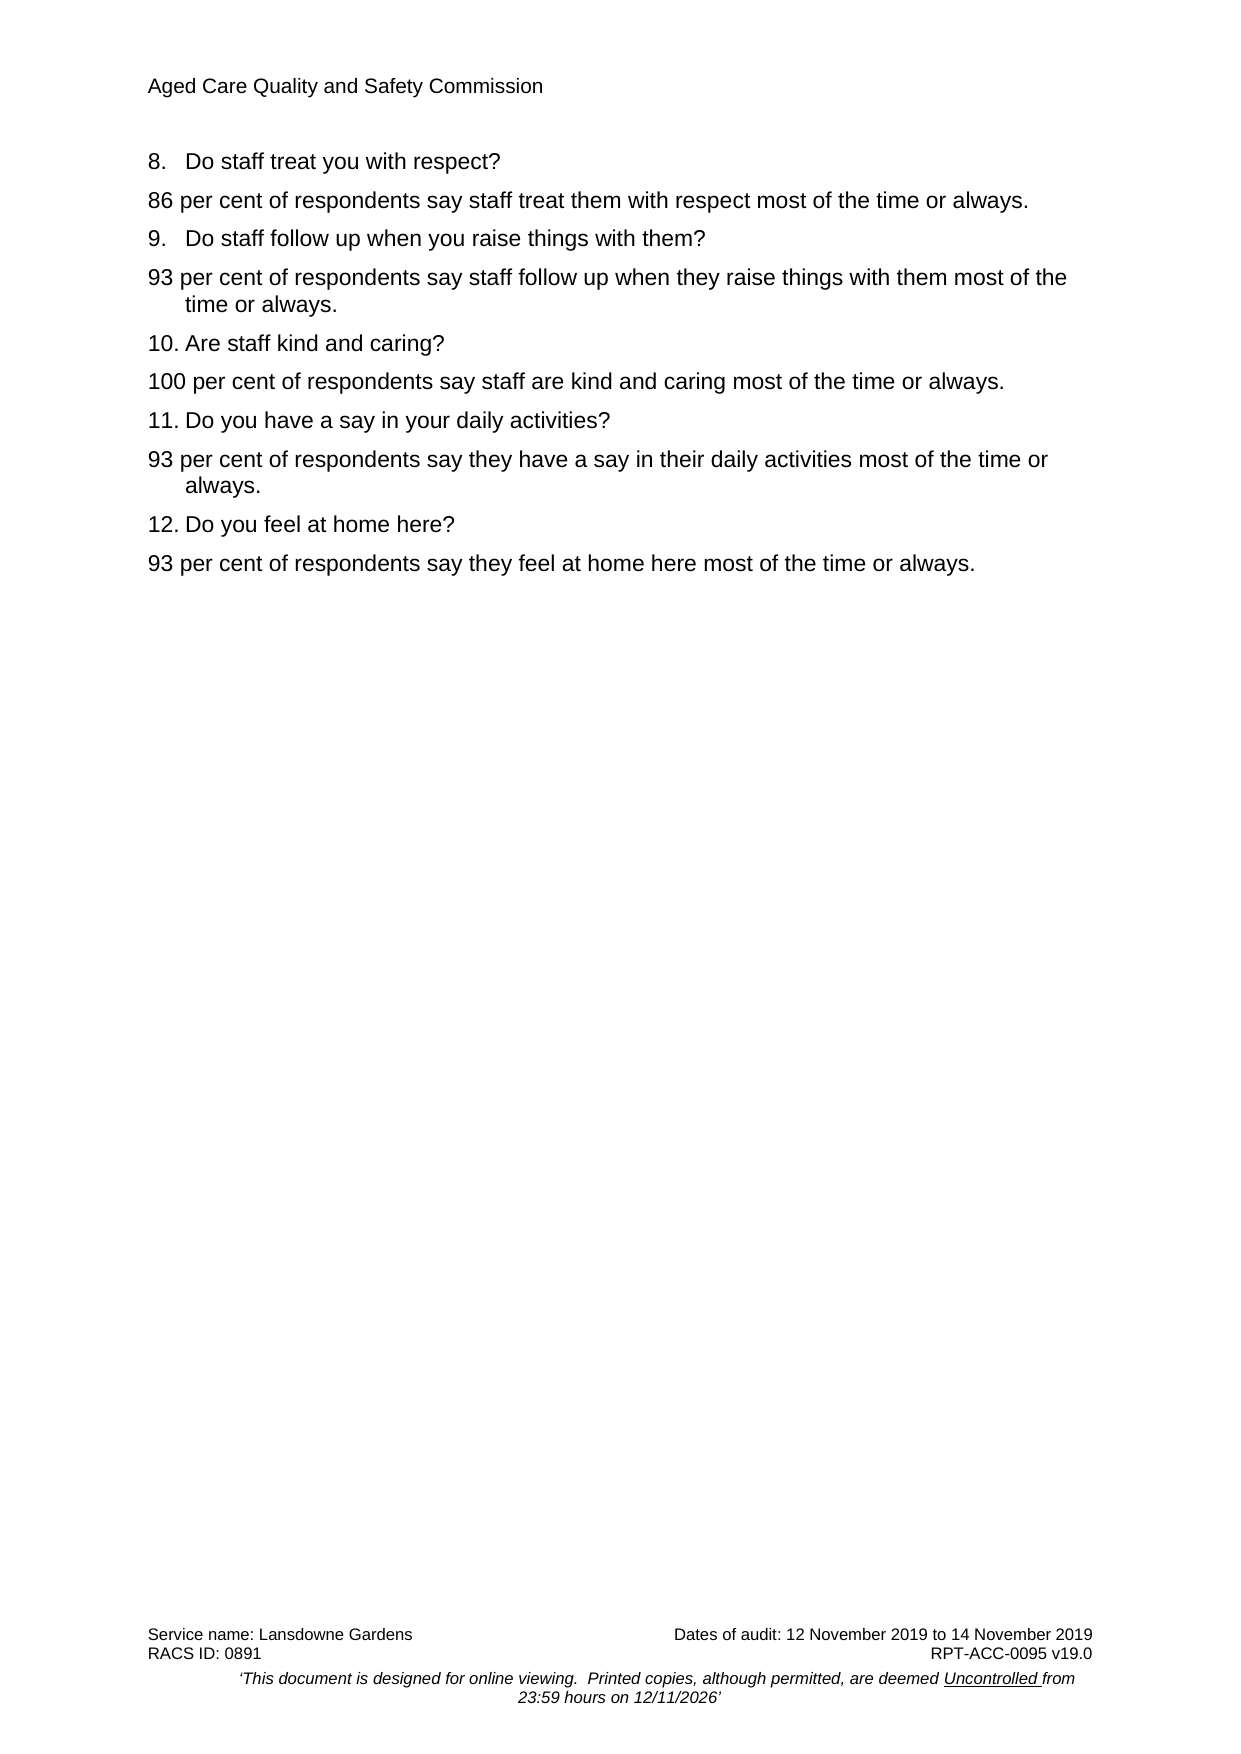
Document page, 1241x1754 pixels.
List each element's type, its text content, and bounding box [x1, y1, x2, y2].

text 100 per cent of respondents say staff are kind and caring most of the time or always. [148, 368, 1092, 395]
text 93 per cent of respondents say they feel at home here most of the time or always. [148, 550, 1092, 576]
text 10. Are staff kind and caring? [148, 329, 1092, 356]
text 93 per cent of respondents say they have a say in their daily activities most of the time or always. [148, 446, 1092, 499]
text 11. Do you have a say in your daily activities? [148, 407, 1092, 433]
text 93 per cent of respondents say staff follow up when they raise things with them most of the time or always. [148, 264, 1092, 317]
text 9. Do staff follow up when you raise things with them? [148, 225, 1092, 252]
text 12. Do you feel at home here? [148, 511, 1092, 538]
text 8. Do staff treat you with respect? [148, 148, 1092, 174]
text 86 per cent of respondents say staff treat them with respect most of the time or always. [148, 187, 1092, 213]
